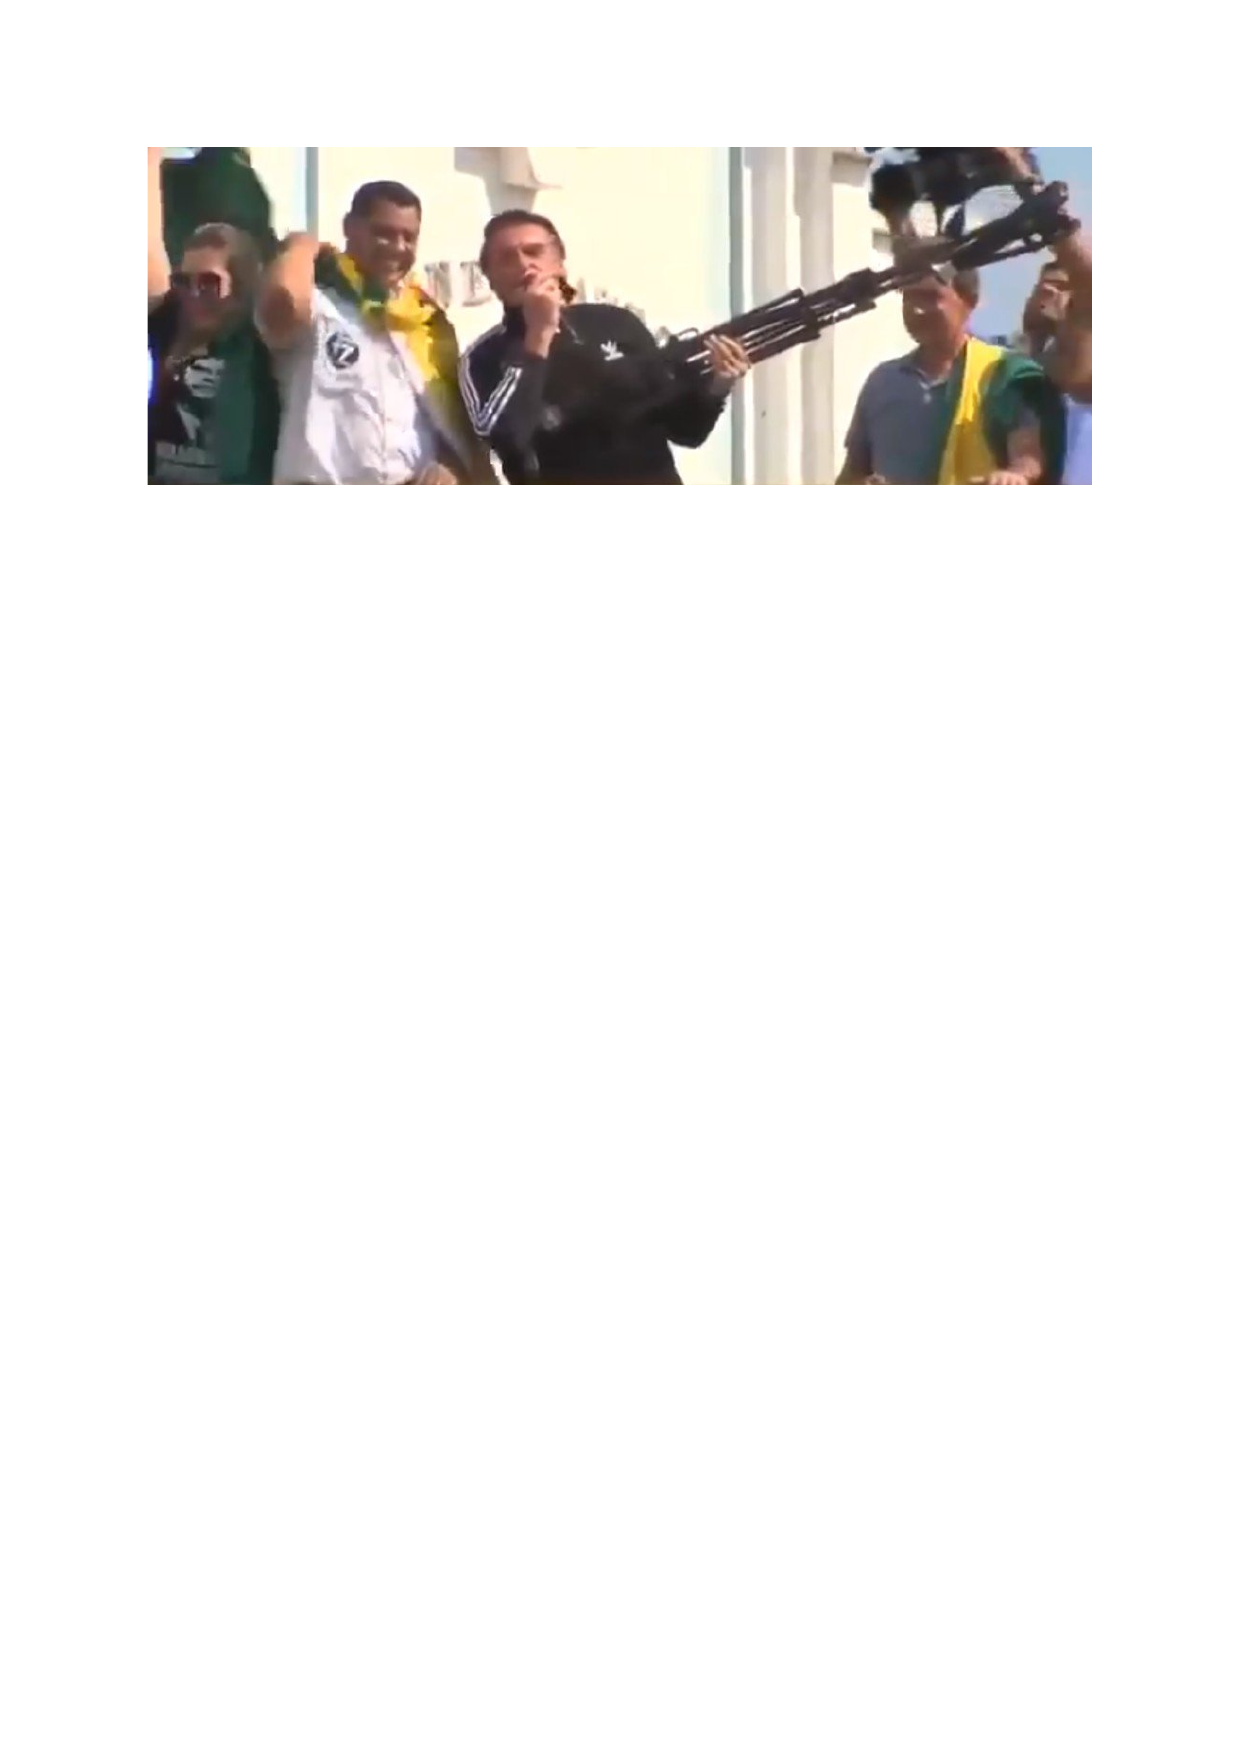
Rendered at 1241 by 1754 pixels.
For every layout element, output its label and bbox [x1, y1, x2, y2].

picture [147, 147, 1092, 485]
